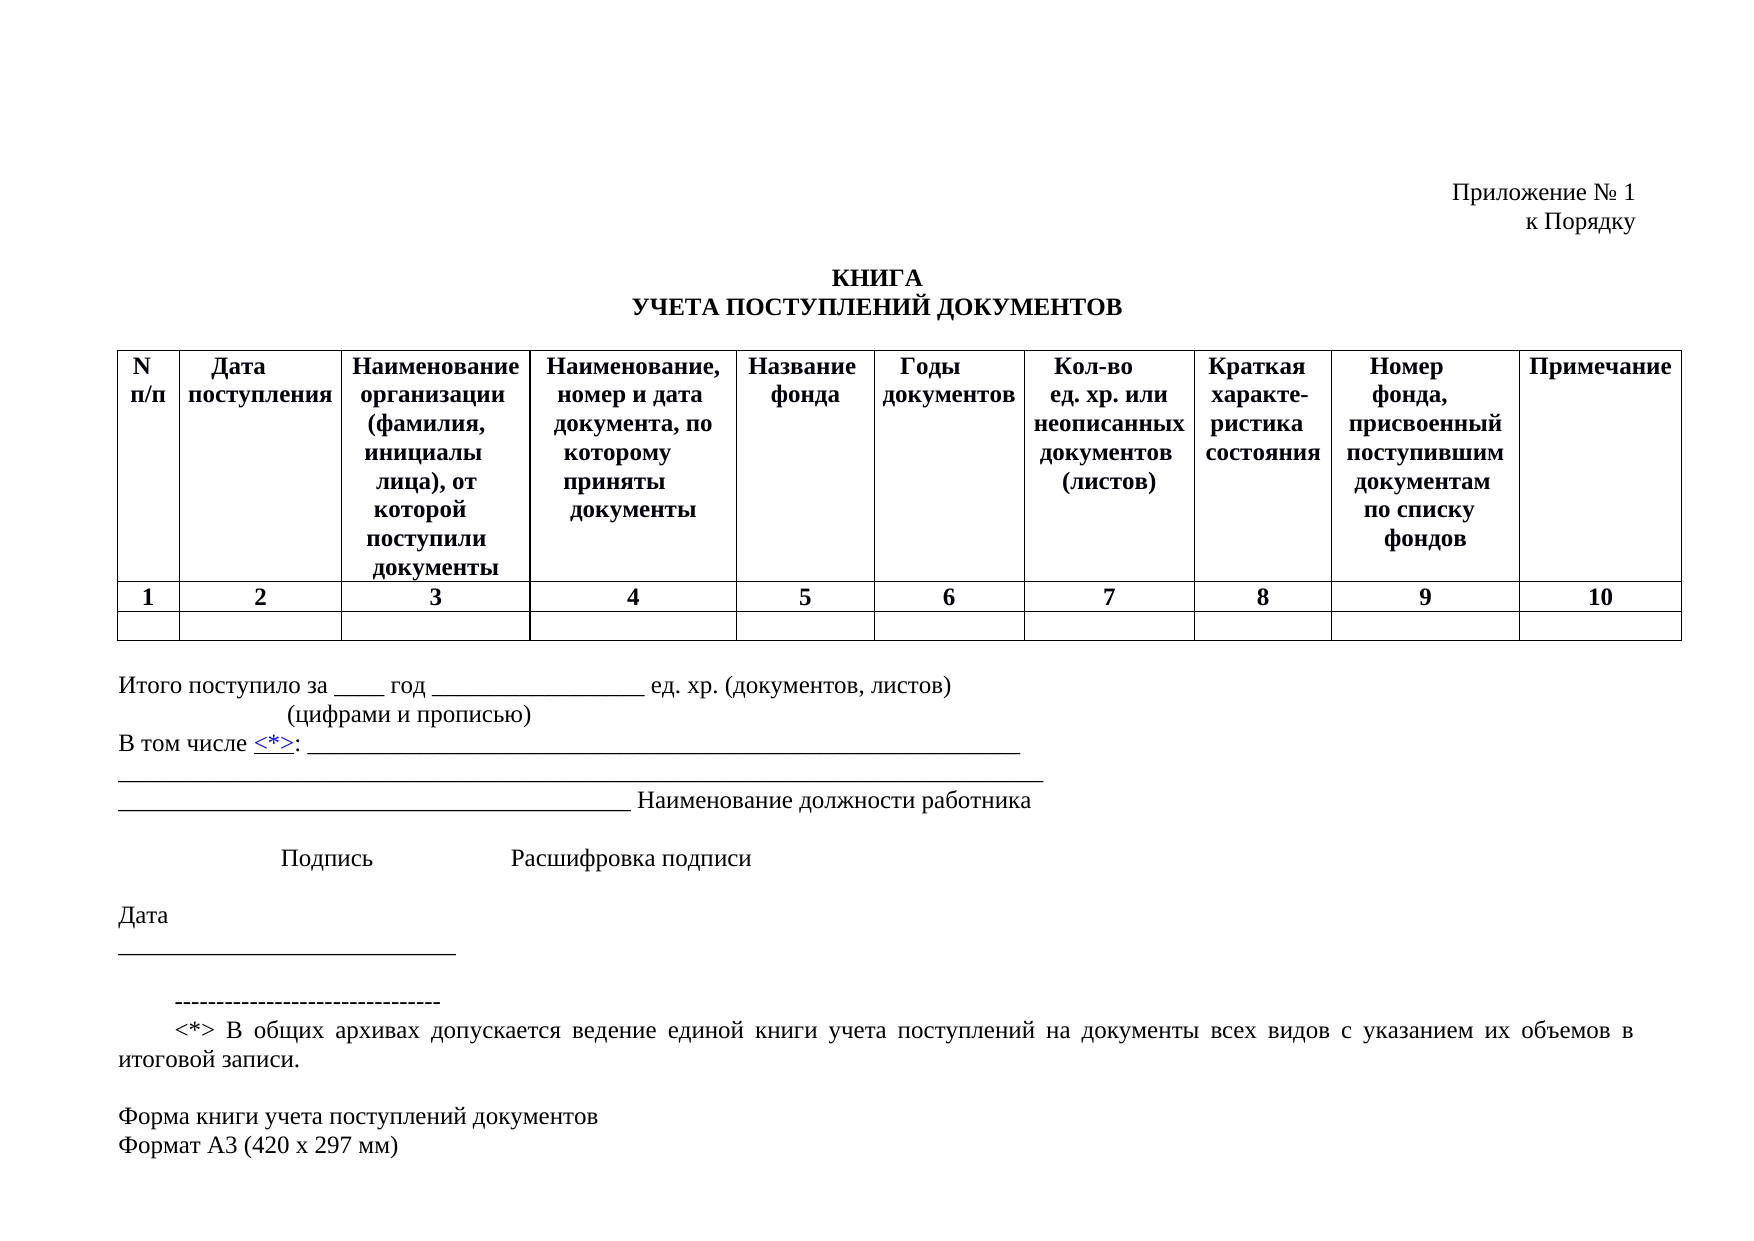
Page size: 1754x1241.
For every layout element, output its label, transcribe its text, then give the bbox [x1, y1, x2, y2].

table_header Номер фонда, присвоенный поступившим документам по списку фондов [1332, 351, 1519, 581]
text __________________________________________________________________________ [118, 756, 1636, 785]
table_cell 6 [875, 582, 1024, 611]
table_cell 5 [737, 582, 874, 611]
table_header Дата поступления [180, 351, 341, 581]
table_cell [737, 612, 874, 640]
table_header Название фонда [737, 351, 874, 581]
text <*> В общих архивах допускается ведение единой книги учета поступлений на документы всех видов с указанием их объемов в итоговой записи. [118, 1015, 1636, 1073]
text Форма книги учета поступлений документов [118, 1101, 1636, 1130]
text Итого поступило за ____ год _________________ ед. хр. (документов, листов) [118, 670, 1636, 699]
text ___________________________ [118, 929, 1636, 958]
table_cell [1520, 612, 1681, 640]
text Дата [118, 900, 1636, 929]
text Приложение № 1 [118, 177, 1636, 206]
table_cell 4 [531, 582, 736, 611]
table_cell 10 [1520, 582, 1681, 611]
text В том числе <*>: _________________________________________________________ [118, 728, 1636, 756]
table_cell 1 [118, 582, 179, 611]
text -------------------------------- [118, 986, 1636, 1015]
text Формат А3 (420 x 297 мм) [118, 1130, 1636, 1159]
table_cell 2 [180, 582, 341, 611]
table_header N п/п [118, 351, 179, 581]
table_header Наименование организации (фамилия, инициалы лица), от которой поступили документы [342, 351, 529, 581]
table_header Примечание [1520, 351, 1681, 581]
table_cell 8 [1195, 582, 1331, 611]
text _________________________________________ Наименование должности работника [118, 785, 1636, 814]
table_header Кол-во ед. хр. или неописанных документов (листов) [1025, 351, 1194, 581]
table_cell [180, 612, 341, 640]
table_header Годы документов [875, 351, 1024, 581]
table_cell [875, 612, 1024, 640]
table_cell [1332, 612, 1519, 640]
text КНИГА [118, 263, 1636, 292]
text Подпись Расшифровка подписи [118, 843, 1636, 871]
table_cell 7 [1025, 582, 1194, 611]
table_cell 9 [1332, 582, 1519, 611]
table_cell [531, 612, 736, 640]
table_cell [1025, 612, 1194, 640]
text (цифрами и прописью) [118, 699, 1636, 728]
table_cell 3 [342, 582, 529, 611]
table_header Краткая характе- ристика состояния [1195, 351, 1331, 581]
table_header Наименование, номер и дата документа, по которому приняты документы [531, 351, 736, 581]
text к Порядку [118, 206, 1636, 235]
table_cell [118, 612, 179, 640]
table_cell [1195, 612, 1331, 640]
text УЧЕТА ПОСТУПЛЕНИЙ ДОКУМЕНТОВ [118, 292, 1636, 321]
table_cell [342, 612, 529, 640]
